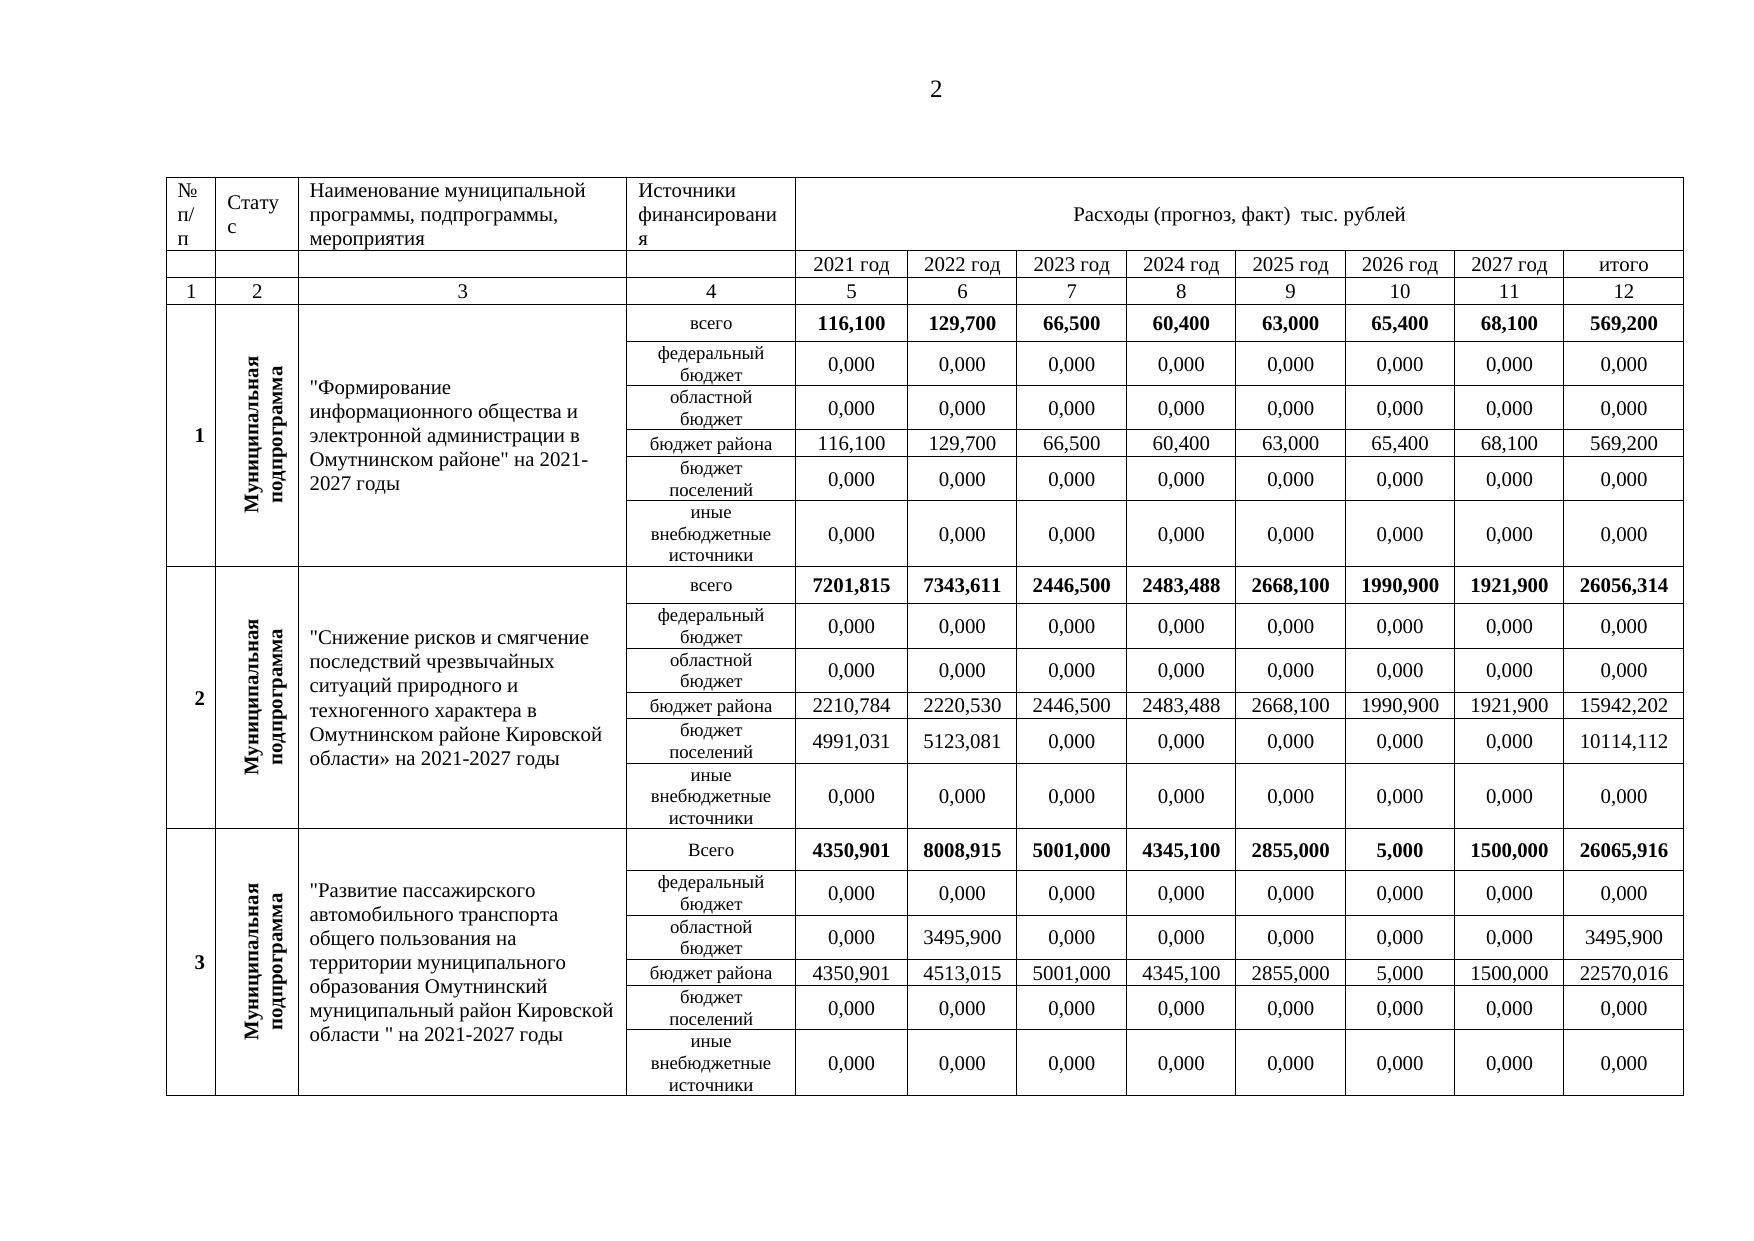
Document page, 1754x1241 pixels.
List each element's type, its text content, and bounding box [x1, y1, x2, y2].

table_cell 66,500 [1017, 305, 1126, 341]
table_cell 7343,611 [908, 567, 1016, 603]
table_cell 0,000 [908, 457, 1016, 500]
table_header Статус [216, 178, 298, 250]
table_cell 0,000 [1346, 916, 1454, 959]
table_cell 0,000 [1127, 386, 1235, 429]
table_cell 8008,915 [908, 829, 1016, 870]
table_cell "Снижение рисков и смягчение последствий чрезвычайных ситуаций природного и техногенного характера в Омутнинском районе Кировской области» на 2021-2027 годы [299, 567, 626, 828]
table_cell 60,400 [1127, 305, 1235, 341]
table_cell 0,000 [1236, 342, 1345, 385]
table_cell 60,400 [1127, 430, 1235, 456]
table_cell 0,000 [1346, 457, 1454, 500]
table_cell бюджет района [627, 430, 795, 456]
table_cell 0,000 [908, 1030, 1016, 1095]
table_cell 6 [908, 278, 1016, 303]
table_cell 0,000 [908, 764, 1016, 828]
table_cell 0,000 [1127, 649, 1235, 692]
table_cell 3 [167, 829, 215, 1095]
table_cell 0,000 [1346, 342, 1454, 385]
table_cell 1500,000 [1455, 960, 1563, 985]
table_cell бюджет поселений [627, 719, 795, 762]
table_cell 66,500 [1017, 430, 1126, 456]
table_cell областной бюджет [627, 916, 795, 959]
table_cell 4 [627, 278, 795, 303]
table_cell 9 [1236, 278, 1345, 303]
table_cell бюджет района [627, 960, 795, 985]
table_cell 0,000 [1455, 342, 1563, 385]
table_cell 0,000 [908, 604, 1016, 647]
table_cell 2022 год [908, 251, 1016, 277]
table_cell 0,000 [1455, 764, 1563, 828]
table_cell областной бюджет [627, 649, 795, 692]
table_cell 0,000 [908, 871, 1016, 914]
table_cell 5,000 [1346, 829, 1454, 870]
table_cell 4345,100 [1127, 829, 1235, 870]
table_cell 26056,314 [1564, 567, 1683, 603]
table_cell 63,000 [1236, 305, 1345, 341]
table_cell 0,000 [1564, 604, 1683, 647]
table_cell 1500,000 [1455, 829, 1563, 870]
table_cell 0,000 [1236, 986, 1345, 1029]
table_cell 0,000 [1017, 986, 1126, 1029]
table_cell областной бюджет [627, 386, 795, 429]
table_cell 0,000 [796, 386, 907, 429]
table_cell 0,000 [1346, 386, 1454, 429]
table_cell 2668,100 [1236, 693, 1345, 718]
table_cell всего [627, 567, 795, 603]
table_cell 569,200 [1564, 430, 1683, 456]
table_cell 63,000 [1236, 430, 1345, 456]
table_cell 0,000 [1455, 649, 1563, 692]
table_cell 116,100 [796, 305, 907, 341]
table_cell Муниципальная подпрограмма [216, 829, 298, 1095]
table_cell 0,000 [1236, 649, 1345, 692]
table_cell 0,000 [796, 1030, 907, 1095]
table_cell [216, 251, 298, 277]
table_cell 2446,500 [1017, 567, 1126, 603]
table_cell 0,000 [1127, 501, 1235, 566]
table_cell 0,000 [1017, 764, 1126, 828]
table_cell 5 [796, 278, 907, 303]
table_cell 7201,815 [796, 567, 907, 603]
table_cell 0,000 [1455, 457, 1563, 500]
table_cell 0,000 [908, 986, 1016, 1029]
table_cell 0,000 [1127, 457, 1235, 500]
table_cell 2025 год [1236, 251, 1345, 277]
table_cell 26065,916 [1564, 829, 1683, 870]
table_cell 0,000 [908, 501, 1016, 566]
table_cell 0,000 [1346, 871, 1454, 914]
table_cell 0,000 [1455, 1030, 1563, 1095]
table_cell 0,000 [1017, 1030, 1126, 1095]
table_cell 129,700 [908, 430, 1016, 456]
table_cell 1 [167, 278, 215, 303]
table_cell "Развитие пассажирского автомобильного транспорта общего пользования на территории муниципального образования Омутнинский муниципальный район Кировской области " на 2021-2027 годы [299, 829, 626, 1095]
table_cell 5123,081 [908, 719, 1016, 762]
table_cell 0,000 [1017, 501, 1126, 566]
table_cell 0,000 [1346, 719, 1454, 762]
table_cell 0,000 [1017, 649, 1126, 692]
table_cell 569,200 [1564, 305, 1683, 341]
table_cell 0,000 [796, 342, 907, 385]
table_cell 0,000 [908, 342, 1016, 385]
table_cell Муниципальная подпрограмма [216, 305, 298, 566]
table_cell 2210,784 [796, 693, 907, 718]
table_cell 68,100 [1455, 430, 1563, 456]
table_cell 0,000 [1455, 871, 1563, 914]
table_cell 2483,488 [1127, 567, 1235, 603]
table_cell 2855,000 [1236, 960, 1345, 985]
table_cell 0,000 [1236, 457, 1345, 500]
table_cell 0,000 [1346, 764, 1454, 828]
table_cell 0,000 [1017, 871, 1126, 914]
table_cell бюджет поселений [627, 457, 795, 500]
table_cell 0,000 [908, 386, 1016, 429]
table_cell 0,000 [796, 604, 907, 647]
table_cell 5001,000 [1017, 960, 1126, 985]
table_cell 0,000 [796, 649, 907, 692]
table_cell 0,000 [1455, 386, 1563, 429]
table_cell бюджет района [627, 693, 795, 718]
table_cell 0,000 [1236, 871, 1345, 914]
table_cell 0,000 [1564, 342, 1683, 385]
table_cell федеральный бюджет [627, 604, 795, 647]
table_cell 0,000 [1455, 604, 1563, 647]
table_cell 0,000 [1564, 986, 1683, 1029]
table_cell 4350,901 [796, 960, 907, 985]
table_cell 0,000 [796, 916, 907, 959]
table_cell 7 [1017, 278, 1126, 303]
table_cell 0,000 [1346, 604, 1454, 647]
table_cell иные внебюджетные источники [627, 764, 795, 828]
table_cell 0,000 [1017, 386, 1126, 429]
table_cell 0,000 [1346, 986, 1454, 1029]
table_cell 2 [216, 278, 298, 303]
table_cell 8 [1127, 278, 1235, 303]
table_cell 0,000 [1236, 604, 1345, 647]
table_cell 2220,530 [908, 693, 1016, 718]
table_cell итого [1564, 251, 1683, 277]
table_cell 0,000 [1017, 342, 1126, 385]
table_cell федеральный бюджет [627, 871, 795, 914]
table_cell 0,000 [1564, 871, 1683, 914]
table_cell 0,000 [1236, 764, 1345, 828]
table_cell 65,400 [1346, 305, 1454, 341]
table_cell 0,000 [796, 764, 907, 828]
table_cell 0,000 [1127, 604, 1235, 647]
table_cell 129,700 [908, 305, 1016, 341]
table_cell иные внебюджетные источники [627, 1030, 795, 1095]
table_cell 0,000 [1017, 604, 1126, 647]
table_cell 2446,500 [1017, 693, 1126, 718]
table_cell 15942,202 [1564, 693, 1683, 718]
table_cell 0,000 [1564, 764, 1683, 828]
table_cell 0,000 [1564, 501, 1683, 566]
table_cell 3495,900 [1564, 916, 1683, 959]
table_cell 0,000 [1236, 916, 1345, 959]
table_cell 22570,016 [1564, 960, 1683, 985]
table_cell 2024 год [1127, 251, 1235, 277]
table_cell 1 [167, 305, 215, 566]
table_cell 0,000 [1017, 916, 1126, 959]
table_cell 0,000 [1564, 386, 1683, 429]
table_cell 0,000 [796, 871, 907, 914]
table_cell 4350,901 [796, 829, 907, 870]
table_cell 0,000 [796, 501, 907, 566]
table_cell 2027 год [1455, 251, 1563, 277]
table_cell 2 [167, 567, 215, 828]
table_cell 4513,015 [908, 960, 1016, 985]
table_cell 0,000 [1236, 719, 1345, 762]
table_cell 10 [1346, 278, 1454, 303]
table_cell 2023 год [1017, 251, 1126, 277]
table_cell 0,000 [1127, 719, 1235, 762]
table_cell [299, 251, 626, 277]
table_cell 4345,100 [1127, 960, 1235, 985]
table_cell 2021 год [796, 251, 907, 277]
table_cell 0,000 [1346, 1030, 1454, 1095]
table_cell 2855,000 [1236, 829, 1345, 870]
table_cell 0,000 [1127, 764, 1235, 828]
table_cell 1990,900 [1346, 567, 1454, 603]
table_cell 0,000 [908, 649, 1016, 692]
table_cell Муниципальная подпрограмма [216, 567, 298, 828]
table_cell 0,000 [1236, 386, 1345, 429]
table_cell 0,000 [796, 986, 907, 1029]
table_cell 116,100 [796, 430, 907, 456]
table_cell [627, 251, 795, 277]
table_cell 5001,000 [1017, 829, 1126, 870]
table_cell "Формирование информационного общества и электронной администрации в Омутнинском районе" на 2021-2027 годы [299, 305, 626, 566]
table_cell 65,400 [1346, 430, 1454, 456]
table_cell 10114,112 [1564, 719, 1683, 762]
table_cell 0,000 [1127, 342, 1235, 385]
table_cell 0,000 [1236, 501, 1345, 566]
table_cell 0,000 [1017, 457, 1126, 500]
table_cell 3 [299, 278, 626, 303]
table_header Наименование муниципальной программы, подпрограммы, мероприятия [299, 178, 626, 250]
table_cell всего [627, 305, 795, 341]
table_cell 0,000 [1455, 501, 1563, 566]
table_cell 2483,488 [1127, 693, 1235, 718]
table_header Источники финансирования [627, 178, 795, 250]
table_cell 0,000 [1236, 1030, 1345, 1095]
table_cell 0,000 [1346, 649, 1454, 692]
table_cell 1921,900 [1455, 693, 1563, 718]
table_cell 0,000 [1455, 719, 1563, 762]
table_cell 0,000 [1017, 719, 1126, 762]
table_cell 12 [1564, 278, 1683, 303]
table_cell 4991,031 [796, 719, 907, 762]
table_cell 0,000 [1346, 501, 1454, 566]
table_cell 2668,100 [1236, 567, 1345, 603]
table_cell 1921,900 [1455, 567, 1563, 603]
table_cell бюджет поселений [627, 986, 795, 1029]
table_cell 0,000 [1564, 649, 1683, 692]
table_cell 5,000 [1346, 960, 1454, 985]
table_cell 0,000 [1455, 986, 1563, 1029]
table_cell 68,100 [1455, 305, 1563, 341]
table_cell 3495,900 [908, 916, 1016, 959]
table_cell 0,000 [1564, 1030, 1683, 1095]
table_header № п/п [167, 178, 215, 250]
table_cell Всего [627, 829, 795, 870]
table_cell федеральный бюджет [627, 342, 795, 385]
table_cell 0,000 [1127, 916, 1235, 959]
table_cell 0,000 [796, 457, 907, 500]
table_cell 0,000 [1127, 1030, 1235, 1095]
table_cell 2026 год [1346, 251, 1454, 277]
table_cell иные внебюджетные источники [627, 501, 795, 566]
table_cell 0,000 [1455, 916, 1563, 959]
table_cell 0,000 [1127, 986, 1235, 1029]
table_header Расходы (прогноз, факт) тыс. рублей [796, 178, 1683, 250]
table_cell [167, 251, 215, 277]
table_cell 11 [1455, 278, 1563, 303]
table_cell 0,000 [1127, 871, 1235, 914]
table_cell 0,000 [1564, 457, 1683, 500]
table_cell 1990,900 [1346, 693, 1454, 718]
